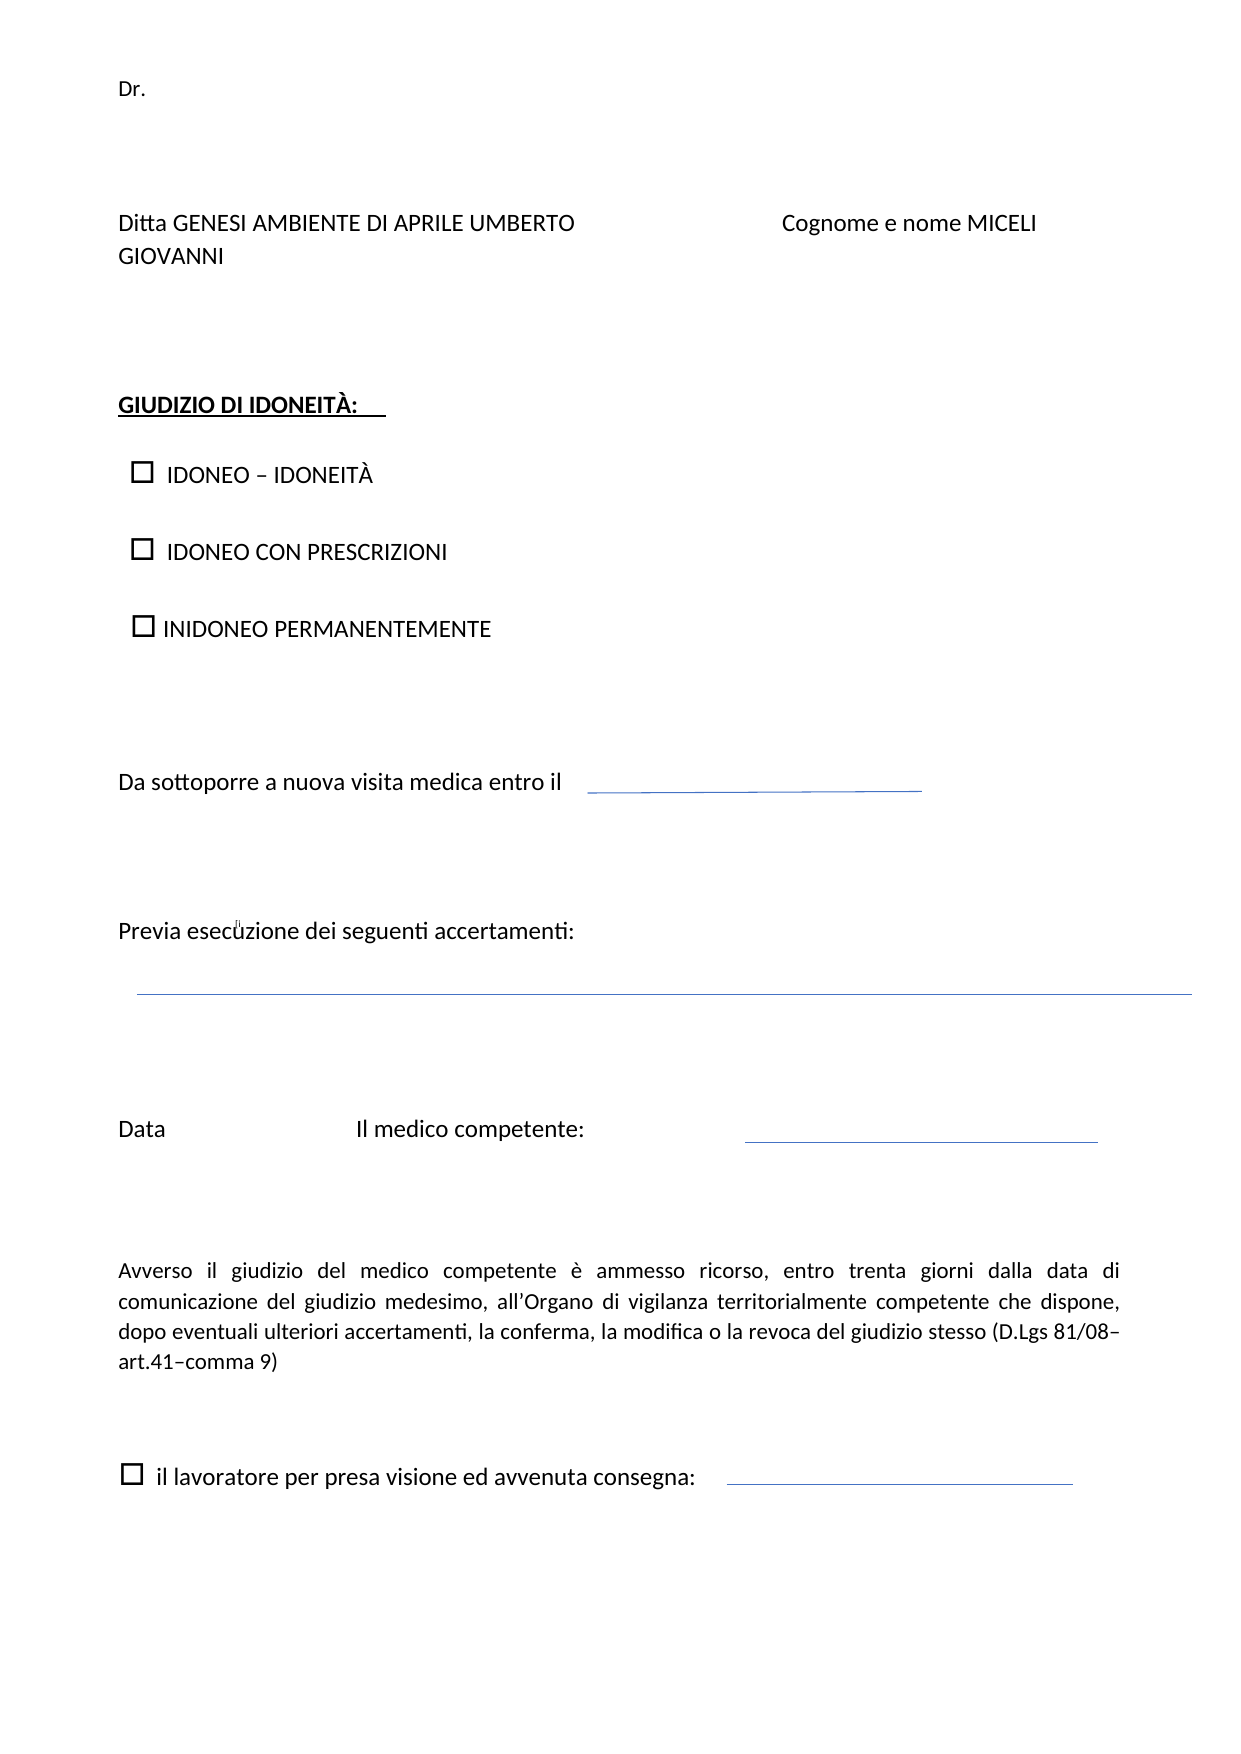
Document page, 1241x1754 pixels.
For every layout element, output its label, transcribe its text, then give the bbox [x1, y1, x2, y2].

text GIUDIZIO DI IDONEITÀ: [118, 389, 1122, 419]
text Da sottoporre a nuova visita medica entro il [118, 766, 1122, 797]
text □ IDONEO – IDONEITÀ [118, 439, 1122, 494]
text □ INIDONEO PERMANENTEMENTE [118, 593, 1122, 648]
text Data Il medico competente: [118, 1113, 1122, 1144]
text □ il lavoratore per presa visione ed avvenuta consegna: [118, 1441, 1122, 1497]
text Avverso il giudizio del medico competente è ammesso ricorso, entro trenta giorni dalla data di comunicazione del giudizio medesimo, all’Organo di vigilanza territorialmente competente che dispone, dopo eventuali ulteriori accertamenti, la conferma, la modifica o la revoca del giudizio stesso (D.Lgs 81/08–art.41–comma 9) [118, 1257, 1122, 1375]
text Ditta GENESI AMBIENTE DI APRILE UMBERTO Cognome e nome MICELI GIOVANNI [118, 207, 1122, 271]
text Previa esecuzione dei seguenti accertamenti: [118, 915, 1122, 946]
text □ IDONEO CON PRESCRIZIONI [118, 516, 1122, 572]
